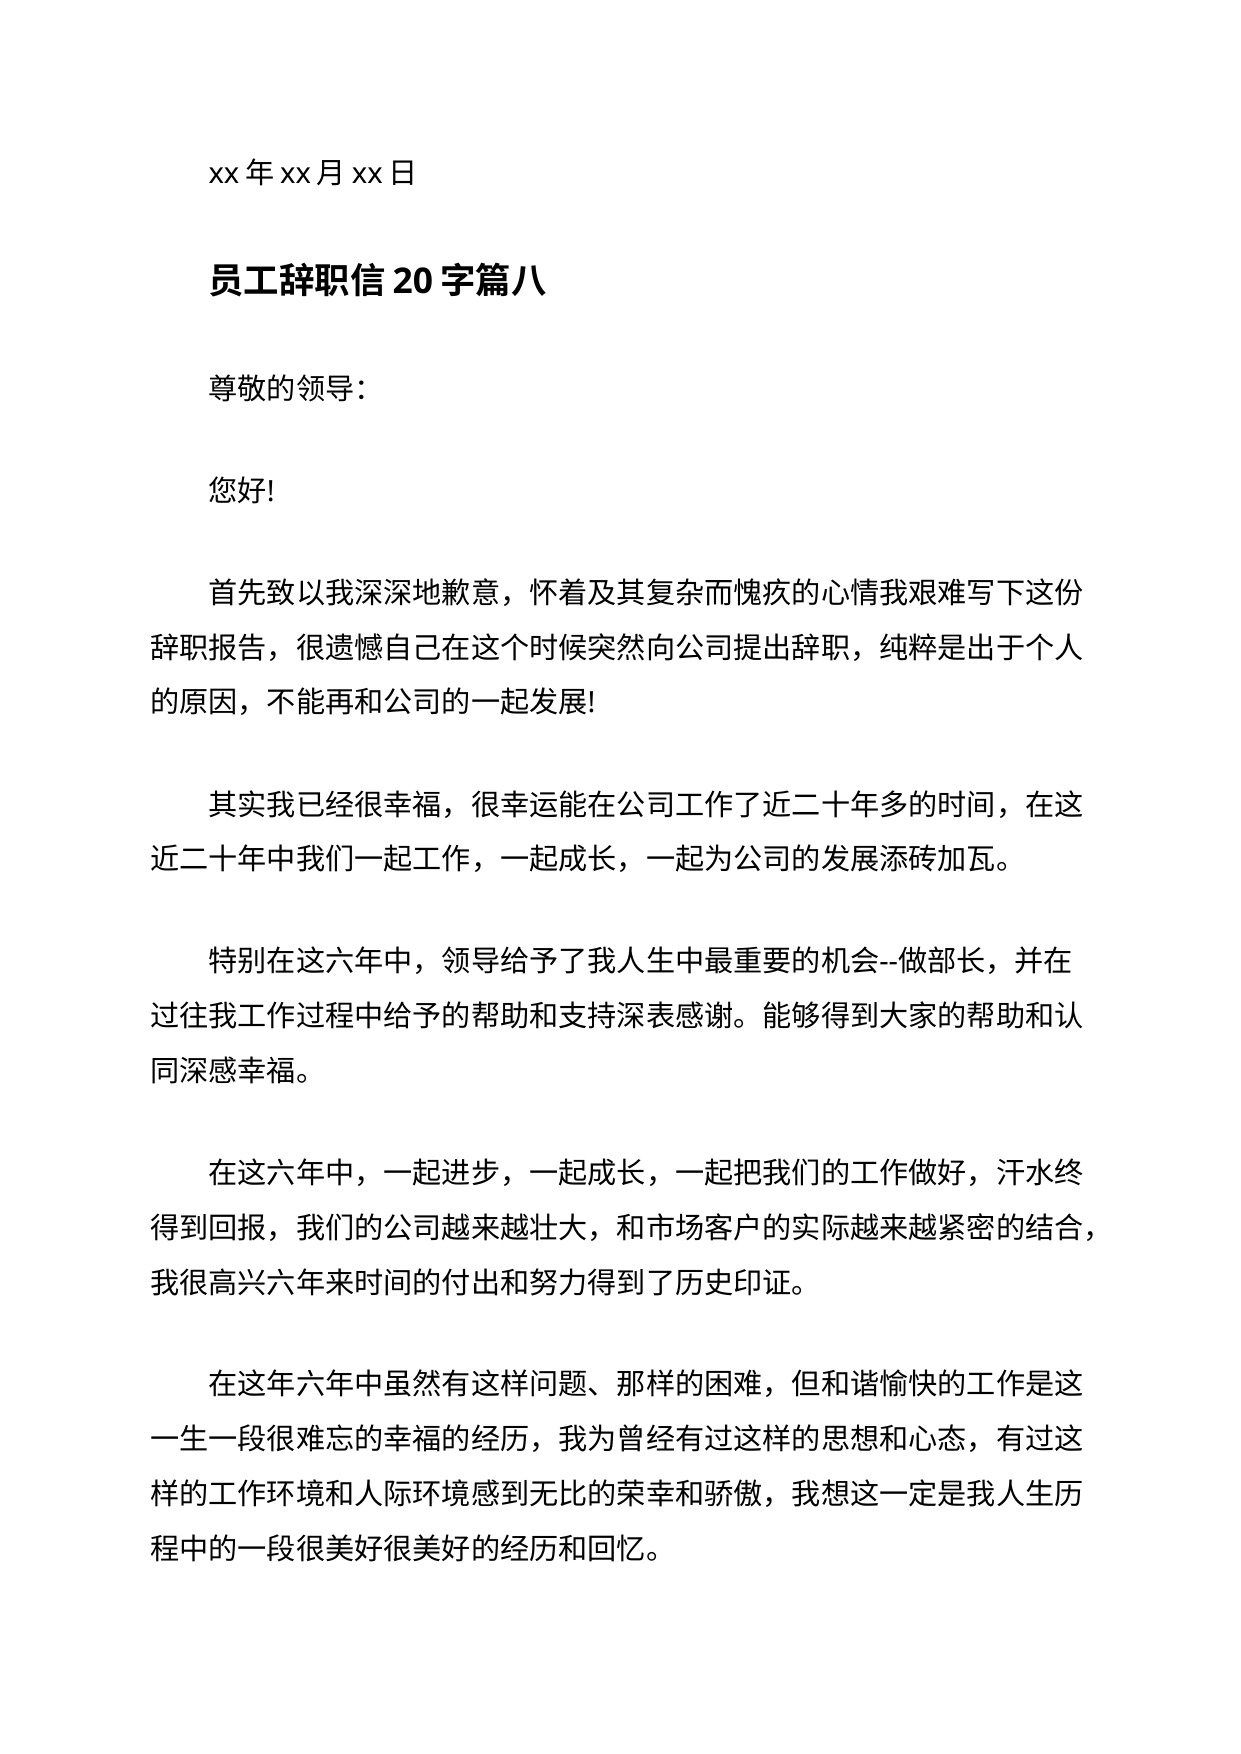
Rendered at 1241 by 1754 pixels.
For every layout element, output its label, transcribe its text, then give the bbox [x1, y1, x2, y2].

text 在这年六年中虽然有这样问题、那样的困难，但和谐愉快的工作是这一生一段很难忘的幸福的经历，我为曾经有过这样的思想和心态，有过这样的工作环境和人际环境感到无比的荣幸和骄傲，我想这一定是我人生历程中的一段很美好很美好的经历和回忆。 [150, 1361, 1090, 1568]
text 首先致以我深深地歉意，怀着及其复杂而愧疚的心情我艰难写下这份辞职报告，很遗憾自己在这个时候突然向公司提出辞职，纯粹是出于个人的原因，不能再和公司的一起发展! [150, 569, 1090, 721]
text 在这六年中，一起进步，一起成长，一起把我们的工作做好，汗水终得到回报，我们的公司越来越壮大，和市场客户的实际越来越紧密的结合，我很高兴六年来时间的付出和努力得到了历史印证。 [150, 1149, 1090, 1301]
text 尊敬的领导： [150, 366, 1090, 408]
text 您好! [150, 467, 1090, 510]
text xx年xx月xx日 [150, 150, 1090, 192]
text 员工辞职信20字篇八 [150, 252, 1090, 303]
text 其实我已经很幸福，很幸运能在公司工作了近二十年多的时间，在这近二十年中我们一起工作，一起成长，一起为公司的发展添砖加瓦。 [150, 781, 1090, 878]
text 特别在这六年中，领导给予了我人生中最重要的机会--做部长，并在过往我工作过程中给予的帮助和支持深表感谢。能够得到大家的帮助和认同深感幸福。 [150, 938, 1090, 1090]
